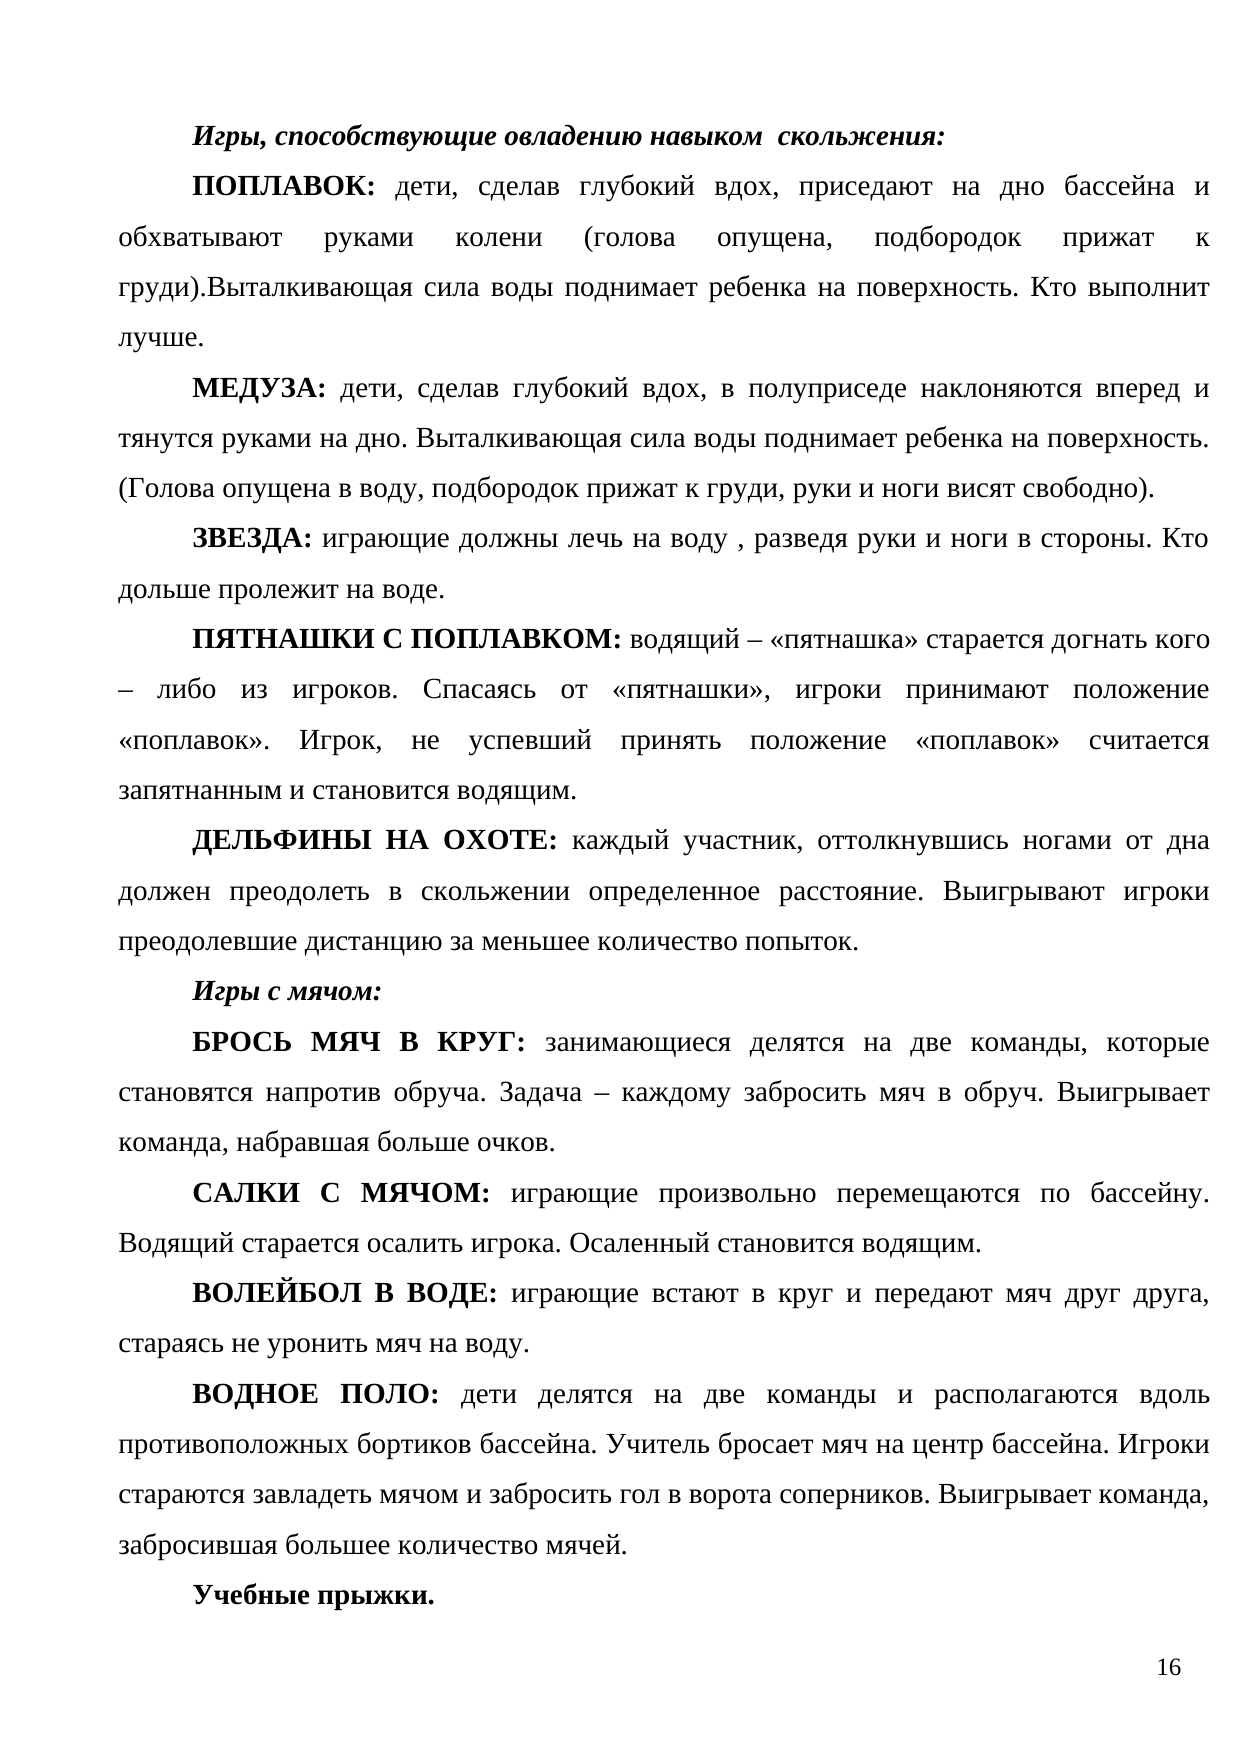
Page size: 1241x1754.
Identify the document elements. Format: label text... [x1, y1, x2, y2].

text ВОЛЕЙБОЛ В ВОДЕ: играющие встают в круг и передают мяч друг друга, стараясь не уронить мяч на воду. [118, 1275, 1211, 1359]
text ПЯТНАШКИ С ПОПЛАВКОМ: водящий – «пятнашка» старается догнать кого – либо из игроков. Спасаясь от «пятнашки», игроки принимают положение «поплавок». Игрок, не успевший принять положение «поплавок» считается запятнанным и становится водящим. [118, 621, 1211, 806]
text БРОСЬ МЯЧ В КРУГ: занимающиеся делятся на две команды, которые становятся напротив обруча. Задача – каждому забросить мяч в обруч. Выигрывает команда, набравшая больше очков. [118, 1024, 1211, 1158]
text САЛКИ С МЯЧОМ: играющие произвольно перемещаются по бассейну. Водящий старается осалить игрока. Осаленный становится водящим. [118, 1175, 1211, 1258]
text Игры, способствующие овладению навыком скольжения: [118, 118, 1211, 152]
text ЗВЕЗДА: играющие должны лечь на воду , разведя руки и ноги в стороны. Кто дольше пролежит на воде. [118, 521, 1211, 604]
text Учебные прыжки. [118, 1577, 1211, 1611]
text ДЕЛЬФИНЫ НА ОХОТЕ: каждый участник, оттолкнувшись ногами от дна должен преодолеть в скольжении определенное расстояние. Выигрывают игроки преодолевшие дистанцию за меньшее количество попыток. [118, 822, 1211, 957]
text ВОДНОЕ ПОЛО: дети делятся на две команды и располагаются вдоль противоположных бортиков бассейна. Учитель бросает мяч на центр бассейна. Игроки стараются завладеть мячом и забросить гол в ворота соперников. Выигрывает команда, забросившая большее количество мячей. [118, 1376, 1211, 1560]
text Игры с мячом: [118, 973, 1211, 1007]
text МЕДУЗА: дети, сделав глубокий вдох, в полуприседе наклоняются вперед и тянутся руками на дно. Выталкивающая сила воды поднимает ребенка на поверхность. (Голова опущена в воду, подбородок прижат к груди, руки и ноги висят свободно). [118, 370, 1211, 504]
text ПОПЛАВОК: дети, сделав глубокий вдох, приседают на дно бассейна и обхватывают руками колени (голова опущена, подбородок прижат к груди).Выталкивающая сила воды поднимает ребенка на поверхность. Кто выполнит лучше. [118, 168, 1211, 353]
